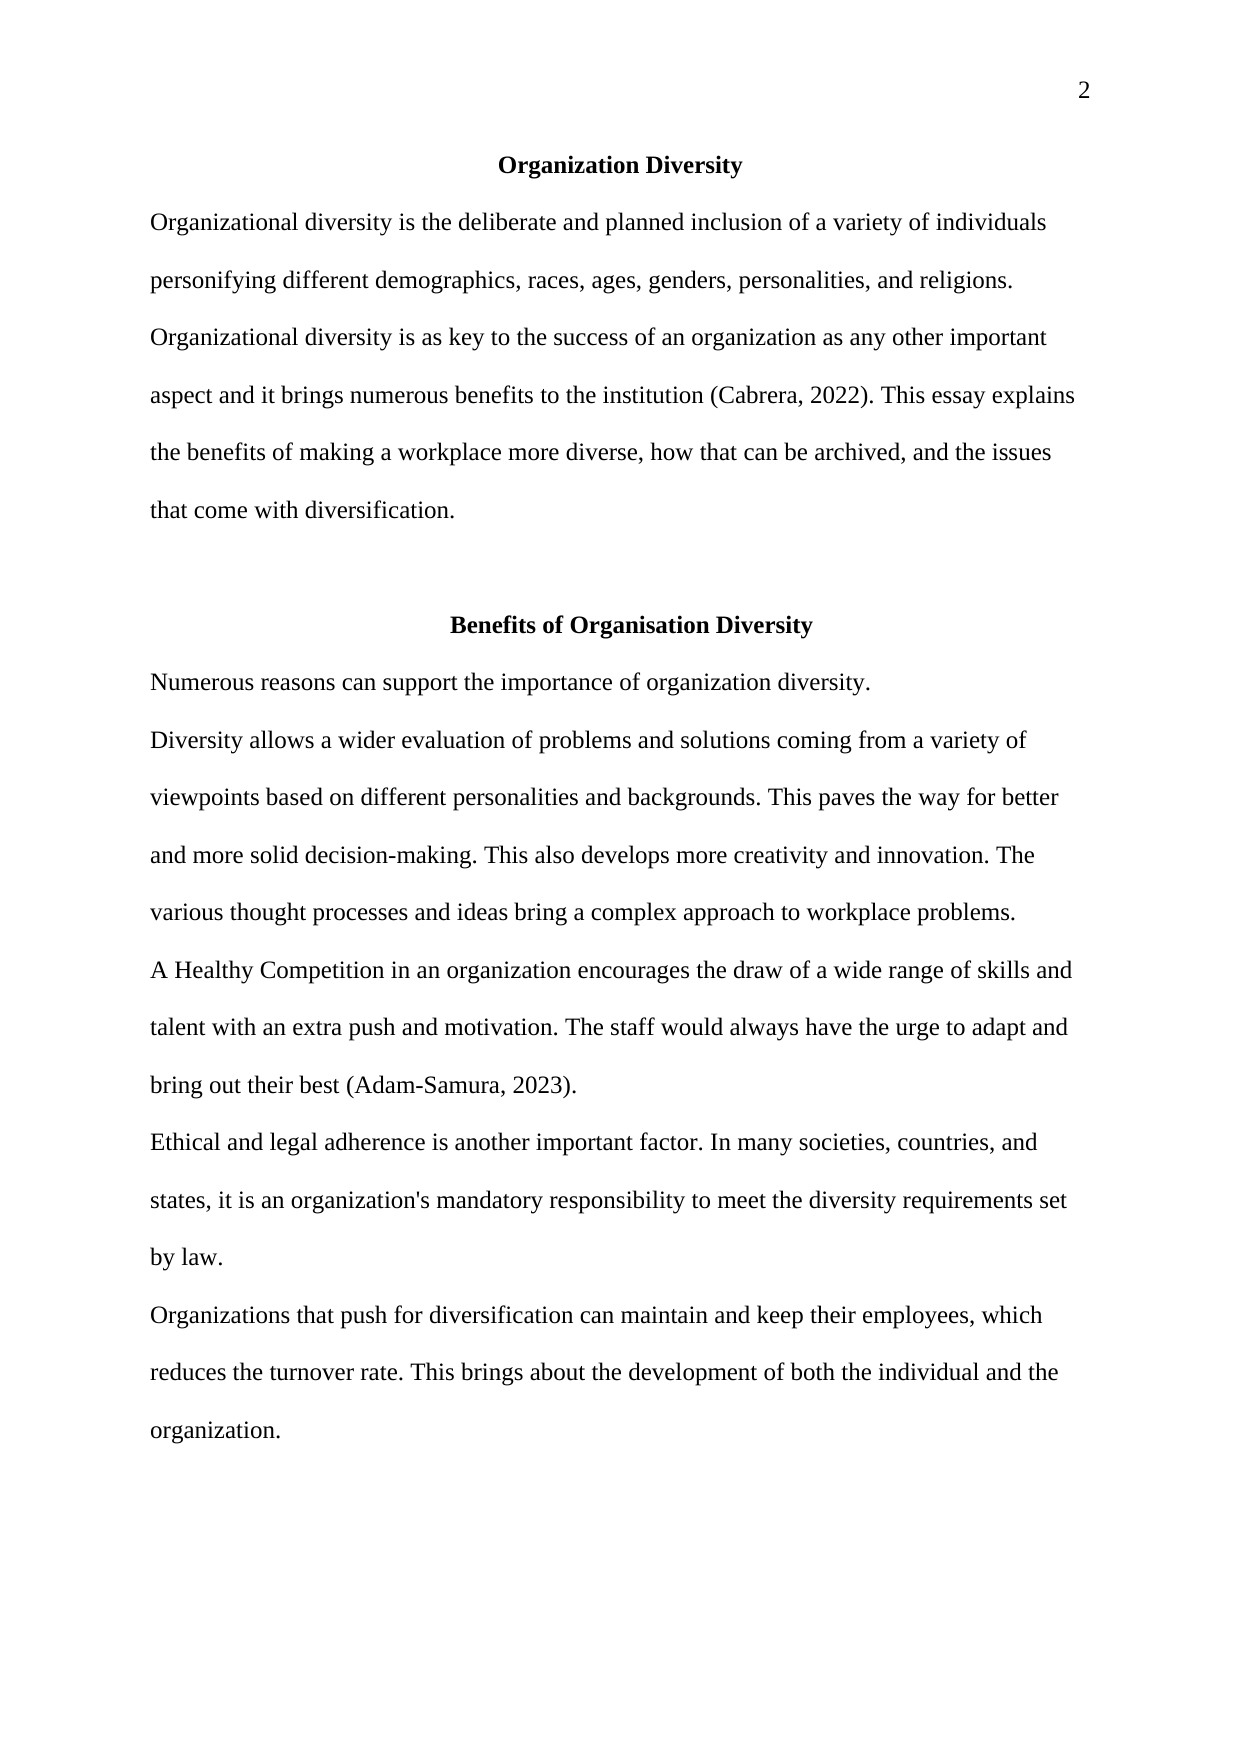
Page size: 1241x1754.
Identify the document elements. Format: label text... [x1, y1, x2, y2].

title Organization Diversity [150, 150, 1090, 179]
text Numerous reasons can support the importance of organization diversity. [150, 667, 1090, 696]
text Ethical and legal adherence is another important factor. In many societies, countries, and states, it is an organization's mandatory responsibility to meet the diversity requirements set by law. [150, 1127, 1090, 1271]
text Diversity allows a wider evaluation of problems and solutions coming from a variety of viewpoints based on different personalities and backgrounds. This paves the way for better and more solid decision-making. This also develops more creativity and innovation. The various thought processes and ideas bring a complex approach to workplace problems. [150, 725, 1090, 926]
text A Healthy Competition in an organization encourages the draw of a wide range of skills and talent with an extra push and motivation. The staff would always have the urge to adapt and bring out their best (Adam-Samura, 2023). [150, 955, 1090, 1099]
text Organizational diversity is the deliberate and planned inclusion of a variety of individuals personifying different demographics, races, ages, genders, personalities, and religions. Organizational diversity is as key to the success of an organization as any other important aspect and it brings numerous benefits to the institution (Cabrera, 2022). This essay explains the benefits of making a workplace more diverse, how that can be archived, and the issues that come with diversification. [150, 207, 1090, 524]
text Organizations that push for diversification can maintain and keep their employees, which reduces the turnover rate. This brings about the development of both the individual and the organization. [150, 1300, 1090, 1444]
text Benefits of Organisation Diversity [375, 610, 1090, 639]
